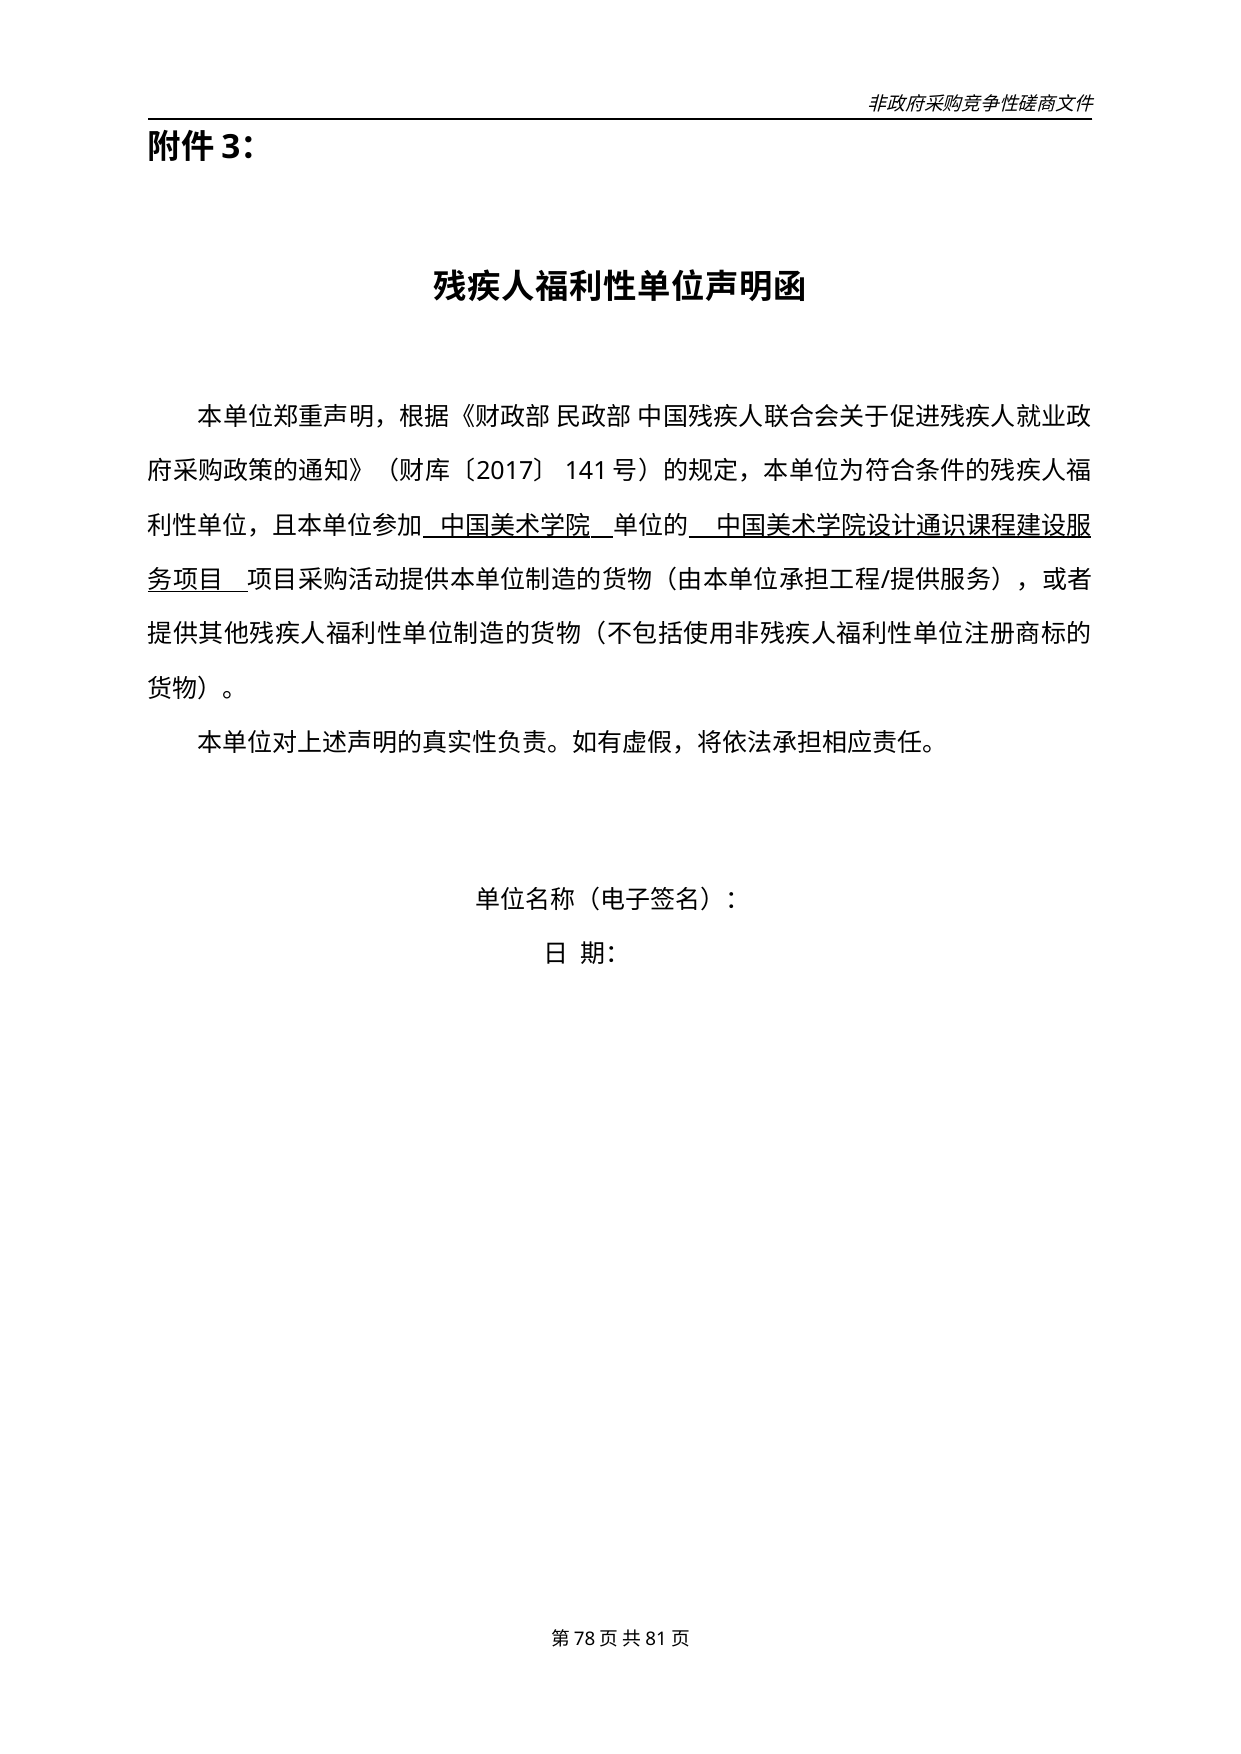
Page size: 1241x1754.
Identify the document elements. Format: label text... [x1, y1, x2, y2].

text 单位名称（电子签名）： [148, 879, 930, 915]
text 残疾人福利性单位声明函 [148, 260, 1092, 308]
text 本单位对上述声明的真实性负责。如有虚假，将依法承担相应责任。 [148, 723, 1092, 759]
text 本单位郑重声明，根据《财政部 民政部 中国残疾人联合会关于促进残疾人就业政府采购政策的通知》（财库〔2017〕 141号）的规定，本单位为符合条件的残疾人福利性单位，且本单位参加 中国美术学院 单位的 中国美术学院设计通识课程建设服务项目 项目采购活动提供本单位制造的货物（由本单位承担工程/提供服务），或者提供其他残疾人福利性单位制造的货物（不包括使用非残疾人福利性单位注册商标的货物）。 [148, 396, 1092, 704]
text 日 期： [148, 933, 930, 970]
text 附件3： [148, 120, 1092, 168]
